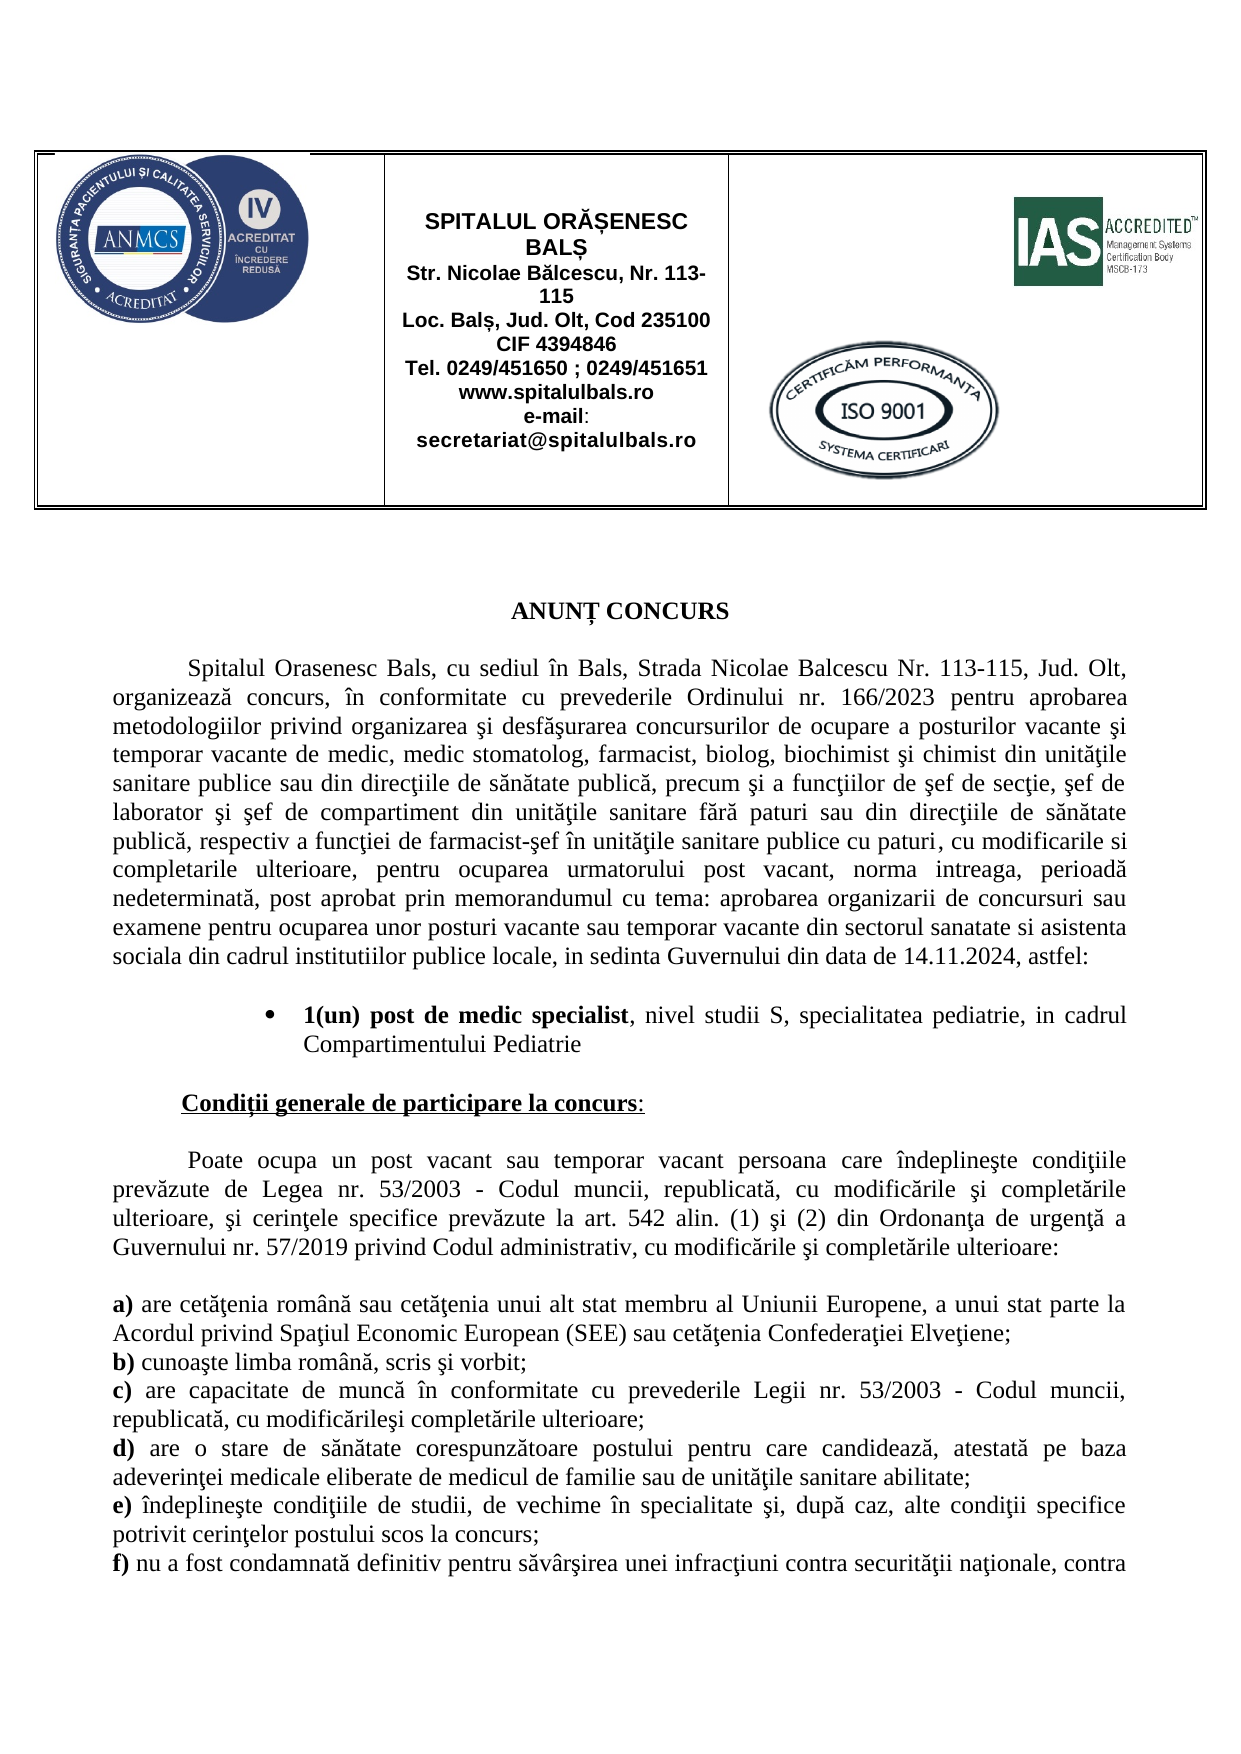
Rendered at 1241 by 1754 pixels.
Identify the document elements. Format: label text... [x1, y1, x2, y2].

list 1(un) post de medic specialist, nivel studii S, specialitatea pediatrie, in cadrul Compartimentului Pediatrie [266, 1000, 1128, 1057]
text e) îndeplineşte condiţiile de studii, de vechime în specialitate şi, după caz, alte condiţii specifice potrivit cerinţelor postului scos la concurs; [112, 1490, 1128, 1548]
text a) are cetăţenia română sau cetăţenia unui alt stat membru al Uniunii Europene, a unui stat parte la Acordul privind Spaţiul Economic European (SEE) sau cetăţenia Confederaţiei Elveţiene; [112, 1289, 1128, 1347]
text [112, 1548, 1128, 1577]
text d) are o stare de sănătate corespunzătoare postului pentru care candidează, atestată pe baza adeverinţei medicale eliberate de medicul de familie sau de unităţile sanitare abilitate; [112, 1433, 1128, 1490]
text ANUNȚ CONCURS [112, 596, 1128, 624]
table_header [38, 155, 384, 505]
text b) cunoaşte limba română, scris şi vorbit; [112, 1347, 1128, 1375]
text c) are capacitate de muncă în conformitate cu prevederile Legii nr. 53/2003 - Codul muncii, republicată, cu modificărileşi completările ulterioare; [112, 1375, 1128, 1433]
text Condiții generale de participare la concurs: [112, 1088, 1128, 1117]
table_header [729, 155, 1202, 505]
picture [54, 152, 310, 325]
picture [742, 332, 1026, 488]
text Spitalul Orasenesc Bals, cu sediul în Bals, Strada Nicolae Balcescu Nr. 113-115, Jud. Olt, organizează concurs, în conformitate cu prevederile Ordinului nr. 166/2023 pentru aprobarea metodologiilor privind organizarea şi desfăşurarea concursurilor de ocupare a posturilor vacante şi temporar vacante de medic, medic stomatolog, farmacist, biolog, biochimist şi chimist din unităţile sanitare publice sau din direcţiile de sănătate publică, precum şi a funcţiilor de şef de secţie, şef de laborator şi şef de compartiment din unităţile sanitare fără paturi sau din direcţiile de sănătate publică, respectiv a funcţiei de farmacist-şef în unităţile sanitare publice cu paturi, cu modificarile si completarile ulterioare, pentru ocuparea urmatorului post vacant, norma intreaga, perioadă nedeterminată, post aprobat prin memorandumul cu tema: aprobarea organizarii de concursuri sau examene pentru ocuparea unor posturi vacante sau temporar vacante din sectorul sanatate si asistenta sociala din cadrul institutiilor publice locale, in sedinta Guvernului din data de 14.11.2024, astfel: [112, 653, 1128, 969]
table_header SPITALUL ORĂȘENESC BALȘ Str. Nicolae Bălcescu, Nr. 113-115 Loc. Balș, Jud. Olt, Cod 235100 CIF 4394846 Tel. 0249/451650 ; 0249/451651 www.spitalulbals.ro e-mail: secretariat@spitalulbals.ro [385, 155, 728, 505]
picture [1011, 195, 1201, 289]
text Poate ocupa un post vacant sau temporar vacant persoana care îndeplineşte condiţiile prevăzute de Legea nr. 53/2003 - Codul muncii, republicată, cu modificările şi completările ulterioare, şi cerinţele specifice prevăzute la art. 542 alin. (1) şi (2) din Ordonanţa de urgenţă a Guvernului nr. 57/2019 privind Codul administrativ, cu modificările şi completările ulterioare: [112, 1145, 1128, 1260]
